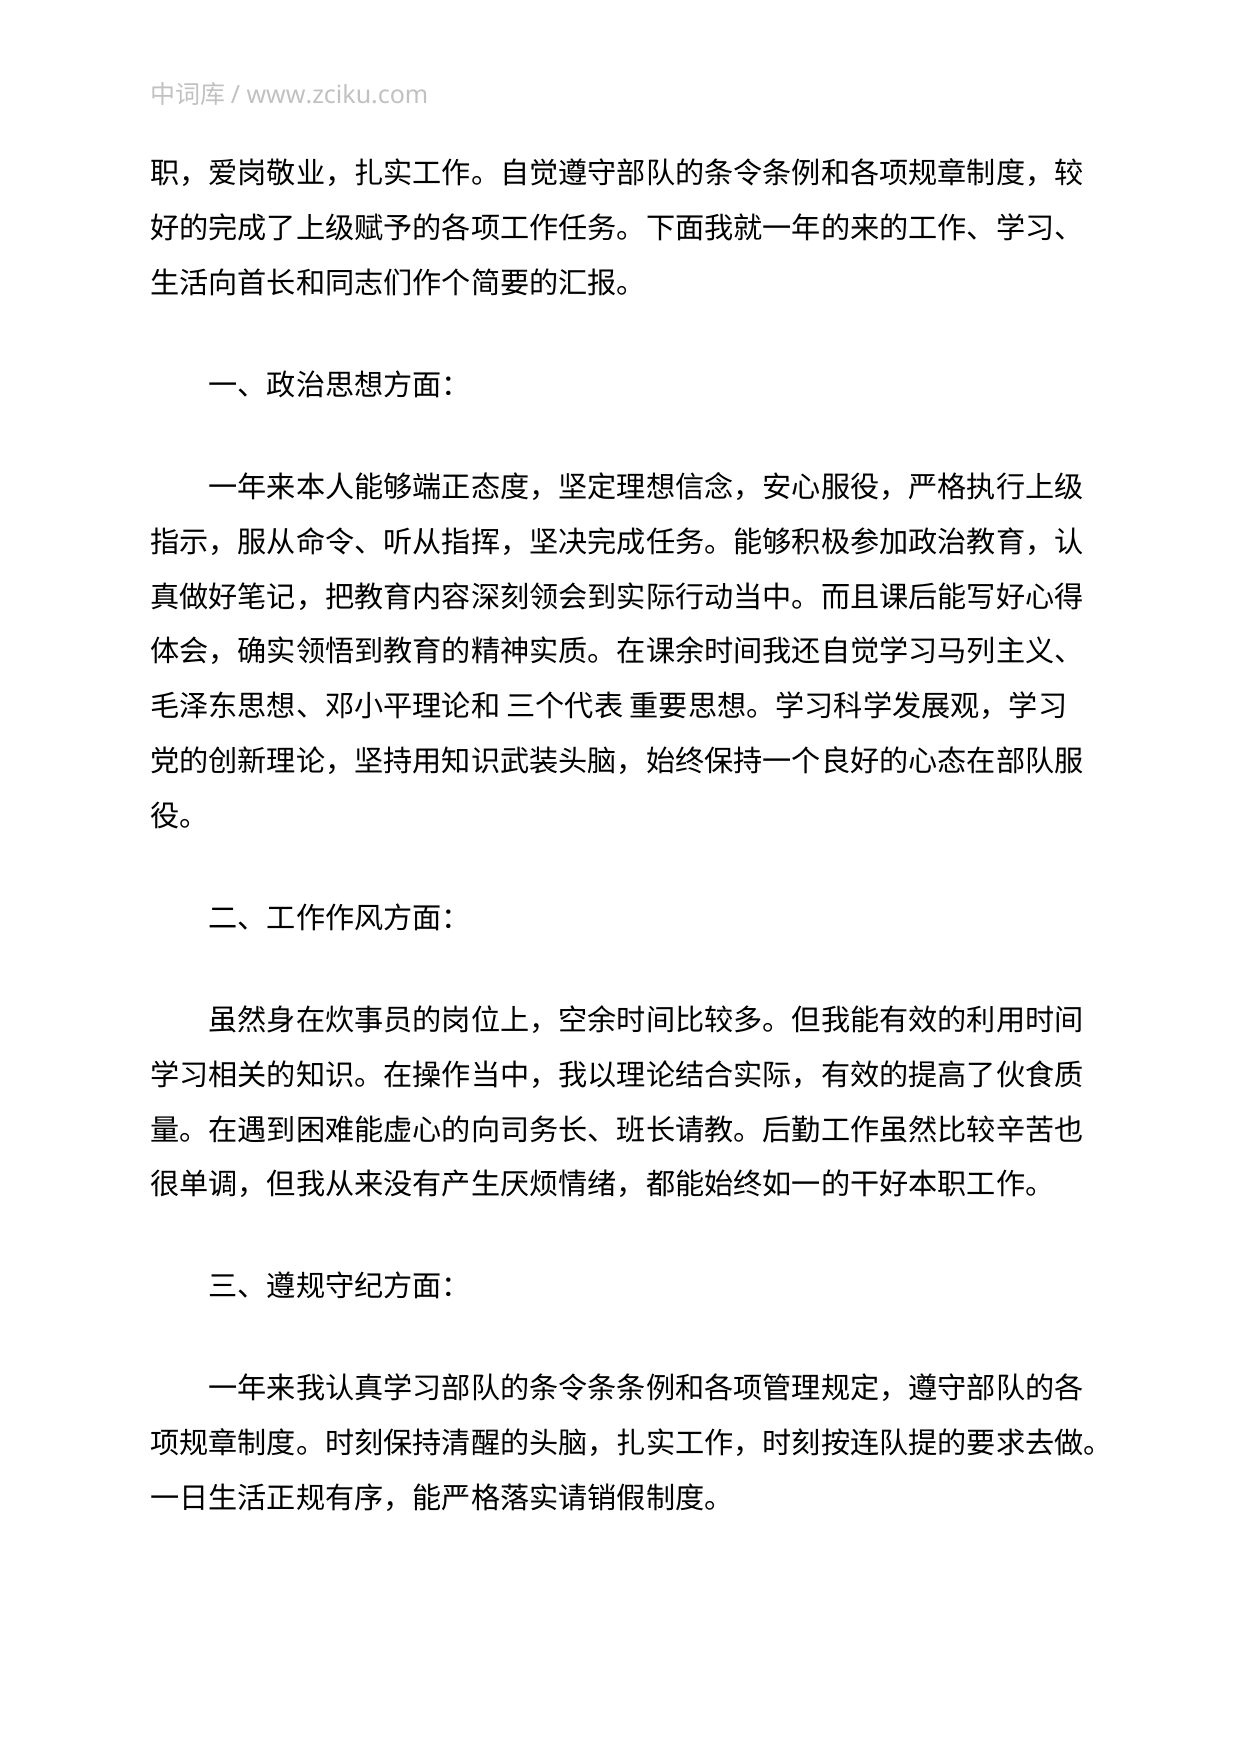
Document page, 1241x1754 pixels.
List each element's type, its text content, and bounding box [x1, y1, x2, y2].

text 一年来我认真学习部队的条令条条例和各项管理规定，遵守部队的各项规章制度。时刻保持清醒的头脑，扎实工作，时刻按连队提的要求去做。一日生活正规有序，能严格落实请销假制度。 [150, 1364, 1090, 1517]
text 虽然身在炊事员的岗位上，空余时间比较多。但我能有效的利用时间学习相关的知识。在操作当中，我以理论结合实际，有效的提高了伙食质量。在遇到困难能虚心的向司务长、班长请教。后勤工作虽然比较辛苦也很单调，但我从来没有产生厌烦情绪，都能始终如一的干好本职工作。 [150, 996, 1090, 1203]
text 二、工作作风方面： [150, 894, 1090, 937]
text 三、遵规守纪方面： [150, 1263, 1090, 1305]
text 一年来本人能够端正态度，坚定理想信念，安心服役，严格执行上级指示，服从命令、听从指挥，坚决完成任务。能够积极参加政治教育，认真做好笔记，把教育内容深刻领会到实际行动当中。而且课后能写好心得体会，确实领悟到教育的精神实质。在课余时间我还自觉学习马列主义、毛泽东思想、邓小平理论和 三个代表 重要思想。学习科学发展观，学习党的创新理论，坚持用知识武装头脑，始终保持一个良好的心态在部队服役。 [150, 463, 1090, 835]
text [150, 150, 1090, 302]
text 一、政治思想方面： [150, 362, 1090, 404]
